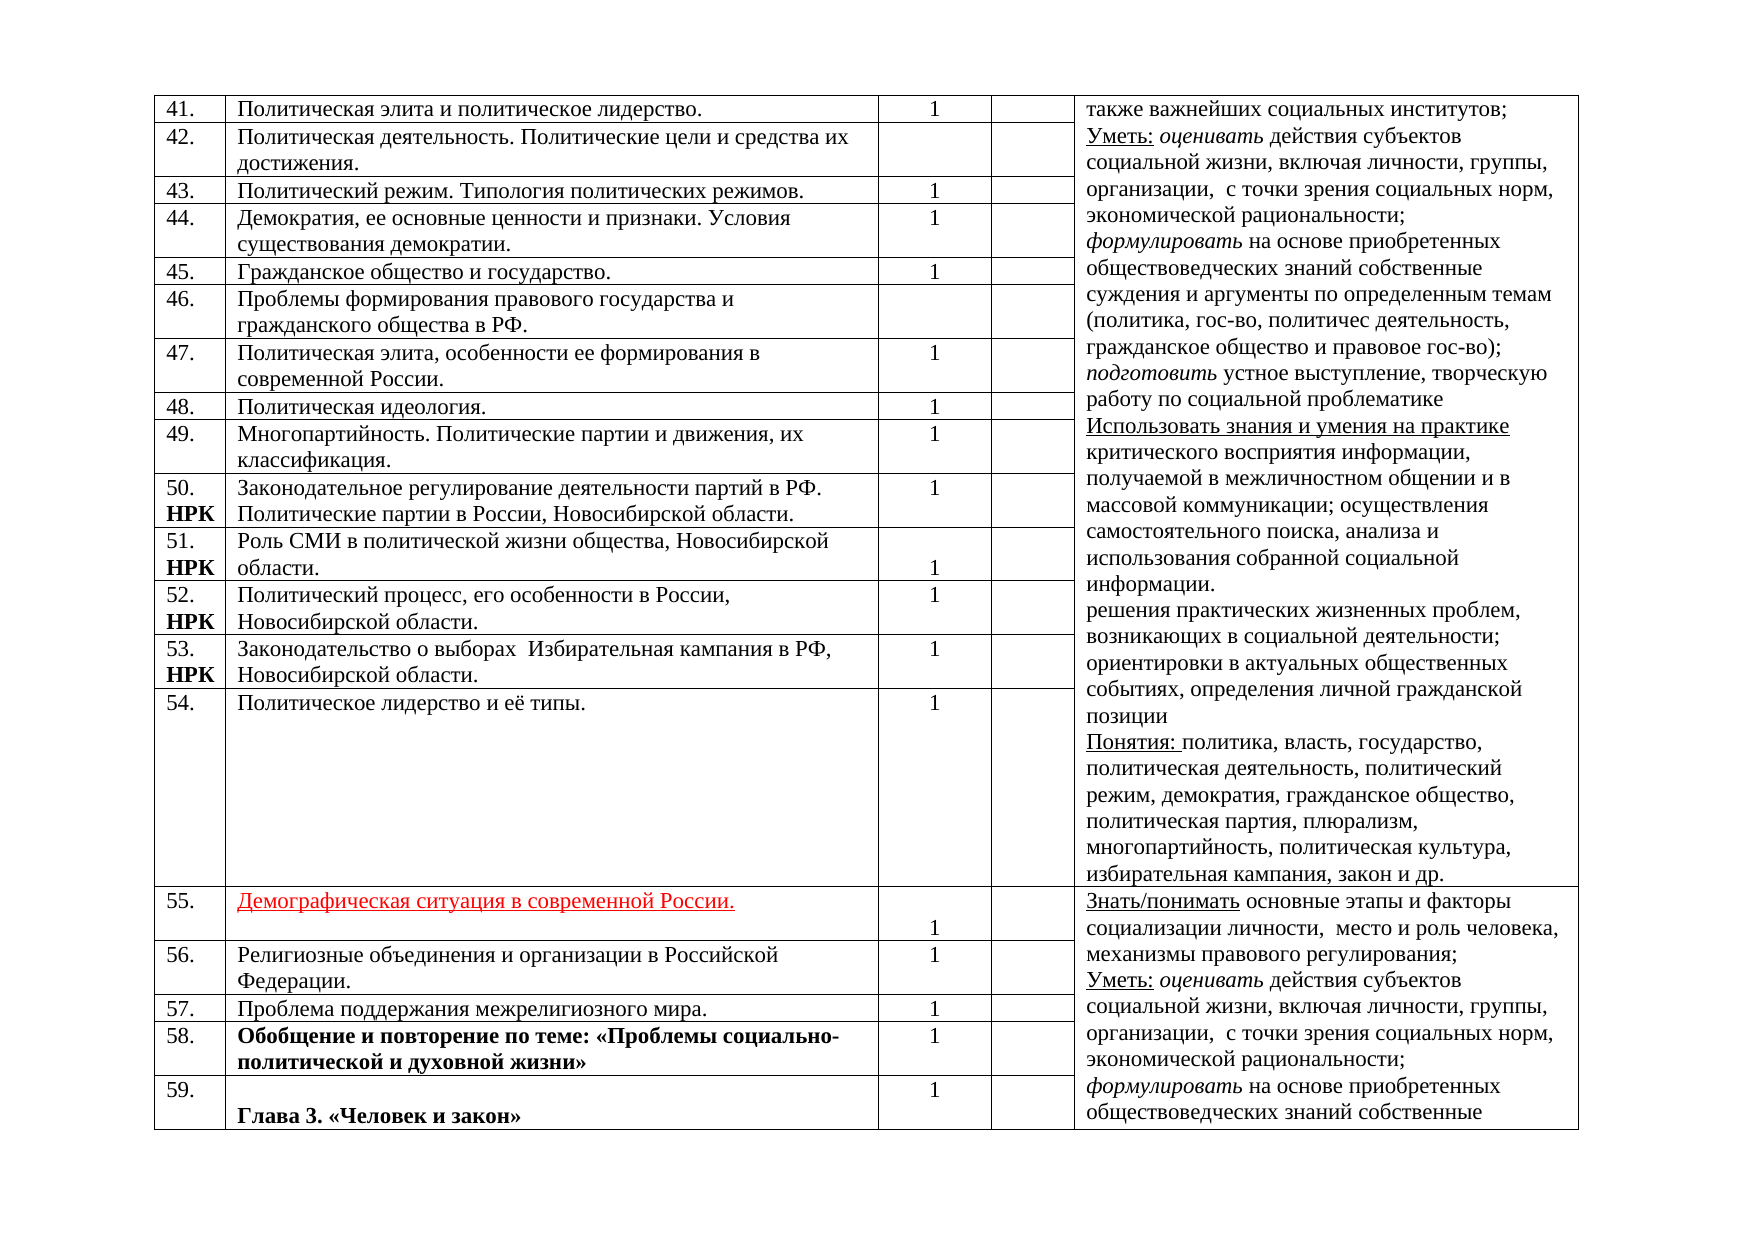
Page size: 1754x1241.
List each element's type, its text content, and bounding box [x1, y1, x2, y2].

table_cell 42. [155, 123, 225, 176]
table_cell Обобщение и повторение по теме: «Проблемы социально-политической и духовной жизни» [226, 1022, 878, 1075]
table_cell 1 [879, 1022, 991, 1075]
table_cell Политическое лидерство и её типы. [226, 689, 878, 886]
table_cell 1 [879, 528, 991, 580]
table_cell [992, 635, 1074, 688]
table_cell 57. [155, 995, 225, 1021]
table_cell Законодательство о выборах Избирательная кампания в РФ, Новосибирской области. [226, 635, 878, 688]
table_cell 43. [155, 177, 225, 203]
table_cell 1 [879, 420, 991, 473]
table_cell [992, 528, 1074, 580]
table_cell 56. [155, 941, 225, 994]
table_cell 53. НРК [155, 635, 225, 688]
table_cell 52. НРК [155, 581, 225, 634]
table_cell 50. НРК [155, 474, 225, 527]
table_cell [992, 995, 1074, 1021]
table_cell Знать/понимать основные этапы и факторы социализации личности, место и роль человека, механизмы правового регулирования; Уметь: оценивать действия субъектов социальной жизни, включая личности, группы, организации, с точки зрения социальных норм, экономической рациональности; формулировать на основе приобретенных обществоведческих знаний собственные суждения и аргументы по определенным проблемам (интеграция личности в мировую культуру, ее свободы, предпринимательской деятельности в России) ; подготовить устное выступление, творческую работу по социальной проблематике Использовать знания и умения на практике предвидения возможных последствий определенных социальных действий; оценки происходящих событий и поведения людей с точки зрения морали и права Понятия: сознание, социализация, ценности и нормы ,свобода, ответственность, образование, предпринимательство, рациональное поведение потребителя, политический статус, лидерство, духовная жизнь человека и др. [1075, 887, 1578, 1128]
table_cell 1 [879, 887, 991, 940]
table_cell [992, 581, 1074, 634]
table_cell 45. [155, 258, 225, 284]
table_cell 59. [155, 1076, 225, 1128]
table_cell [992, 420, 1074, 473]
table_cell 51. НРК [155, 528, 225, 580]
table_cell Политический процесс, его особенности в России, Новосибирской области. [226, 581, 878, 634]
table_cell Политическая элита и политическое лидерство. [226, 96, 878, 122]
table_cell 48. [155, 393, 225, 419]
table_cell Демократия, ее основные ценности и признаки. Условия существования демократии. [226, 204, 878, 257]
table_cell Религиозные объединения и организации в Российской Федерации. [226, 941, 878, 994]
table_cell Политическая идеология. [226, 393, 878, 419]
table_cell Политическая элита, особенности ее формирования в современной России. [226, 339, 878, 392]
table_cell [992, 285, 1074, 338]
table_cell 49. [155, 420, 225, 473]
table_cell Политическая деятельность. Политические цели и средства их достижения. [226, 123, 878, 176]
table_cell Демографическая ситуация в современной России. [226, 887, 878, 940]
table_cell 46. [155, 285, 225, 338]
table_cell Политический режим. Типология политических режимов. [226, 177, 878, 203]
table_cell [992, 393, 1074, 419]
table_cell [992, 474, 1074, 527]
table_cell 1 [879, 995, 991, 1021]
table_cell 55. [155, 887, 225, 940]
table_cell 1 [879, 339, 991, 392]
table_cell 1 [879, 258, 991, 284]
table_cell [992, 123, 1074, 176]
table_cell 1 [879, 96, 991, 122]
table_cell 44. [155, 204, 225, 257]
table_cell 1 [879, 393, 991, 419]
table_cell 41. [155, 96, 225, 122]
table_cell [992, 887, 1074, 940]
table_cell 1 [879, 635, 991, 688]
table_cell 1 [879, 1076, 991, 1128]
table_cell 1 [879, 204, 991, 257]
table_cell Роль СМИ в политической жизни общества, Новосибирской области. [226, 528, 878, 580]
table_cell [992, 1076, 1074, 1128]
table_cell Гражданское общество и государство. [226, 258, 878, 284]
table_cell [992, 96, 1074, 122]
table_cell [992, 258, 1074, 284]
table_cell 58. [155, 1022, 225, 1075]
table_cell 1 [879, 941, 991, 994]
table_cell 1 [879, 581, 991, 634]
table_cell [992, 177, 1074, 203]
table_cell [879, 123, 991, 176]
table_cell Многопартийность. Политические партии и движения, их классификация. [226, 420, 878, 473]
table_cell 47. [155, 339, 225, 392]
table_cell [879, 285, 991, 338]
table_cell Законодательное регулирование деятельности партий в РФ. Политические партии в России, Новосибирской области. [226, 474, 878, 527]
table_cell [992, 941, 1074, 994]
table_cell 54. [155, 689, 225, 886]
table_cell 1 [879, 689, 991, 886]
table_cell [226, 1076, 878, 1128]
table_cell [992, 204, 1074, 257]
table_cell [992, 1022, 1074, 1075]
table_cell [992, 339, 1074, 392]
table_cell 1 [879, 177, 991, 203]
table_cell 1 [879, 474, 991, 527]
table_cell [992, 689, 1074, 886]
table_cell Проблема поддержания межрелигиозного мира. [226, 995, 878, 1021]
table_cell Проблемы формирования правового государства и гражданского общества в РФ. [226, 285, 878, 338]
